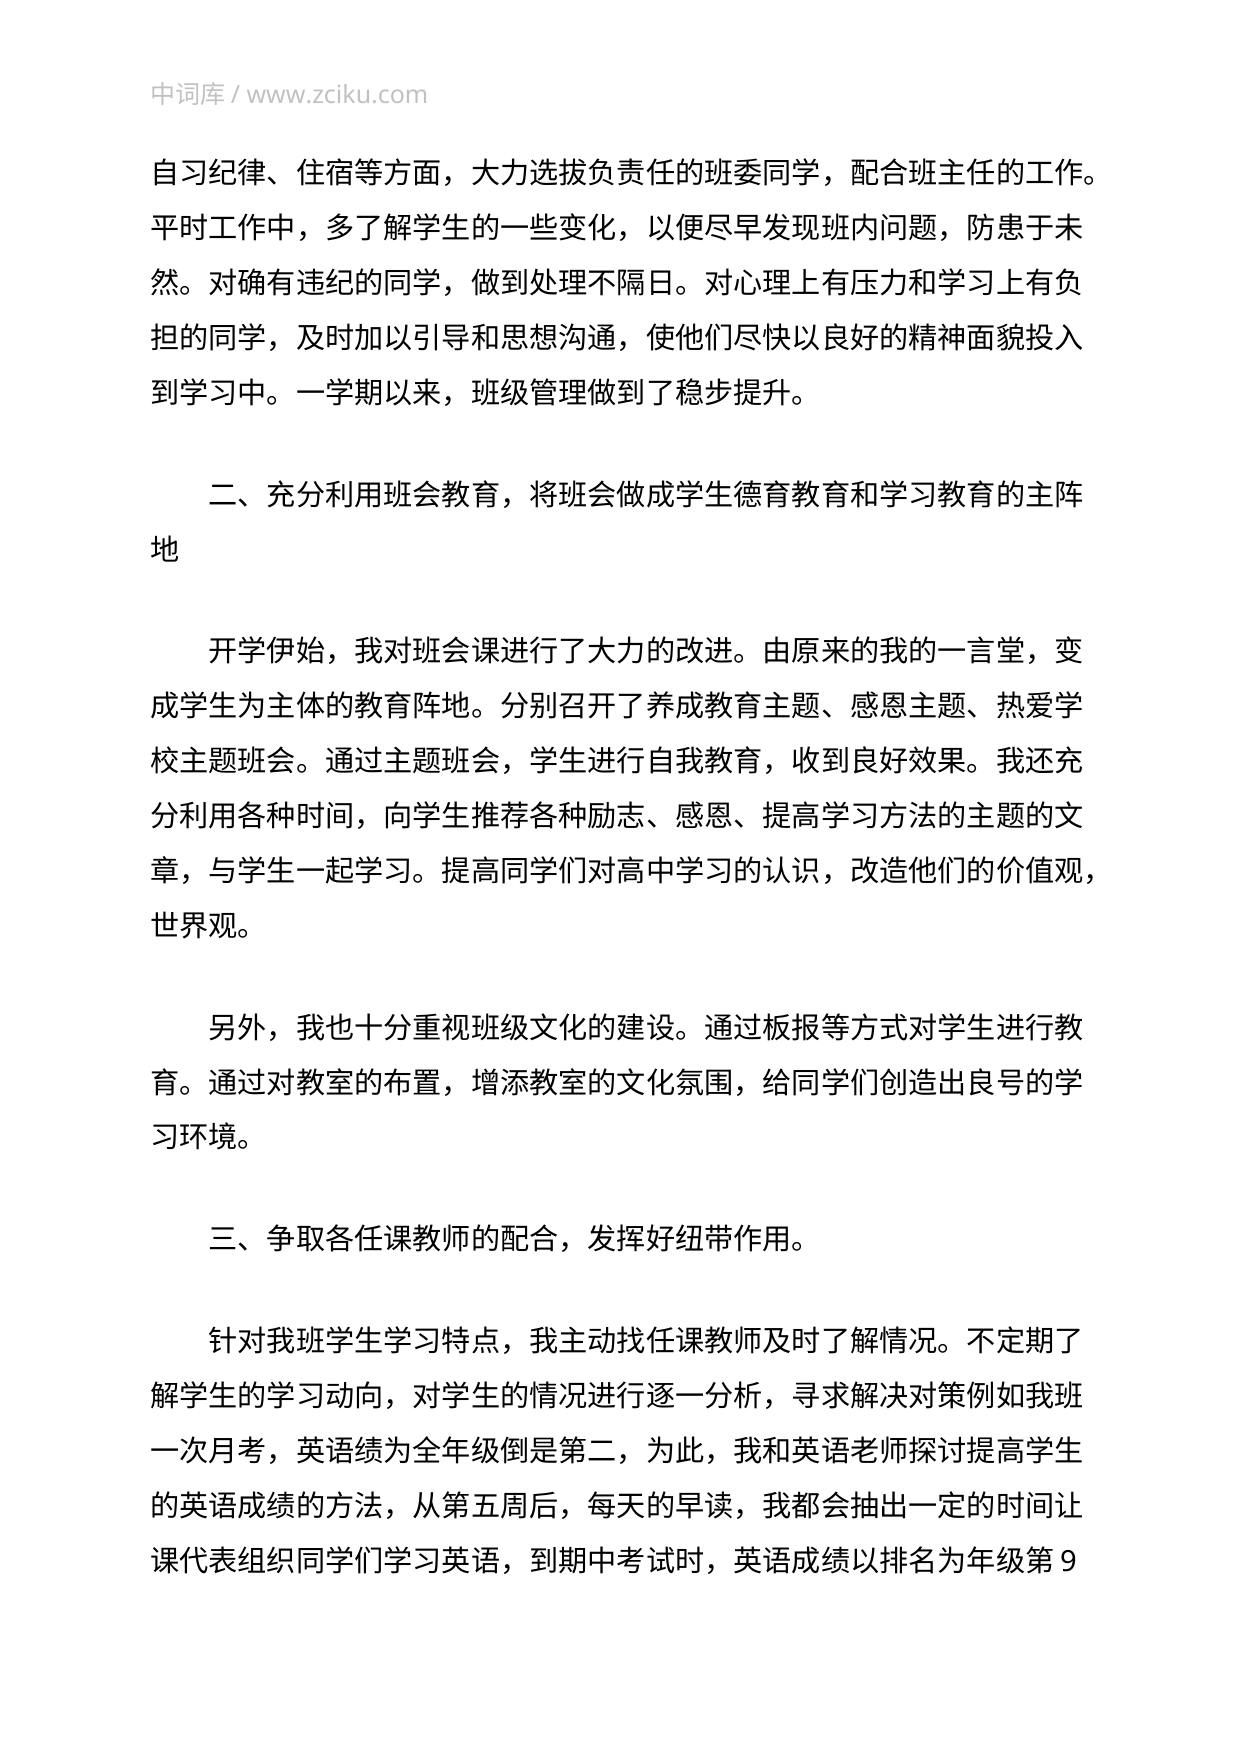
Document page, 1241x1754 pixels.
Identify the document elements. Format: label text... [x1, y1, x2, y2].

text 三、争取各任课教师的配合，发挥好纽带作用。 [150, 1216, 1090, 1258]
text 开学伊始，我对班会课进行了大力的改进。由原来的我的一言堂，变成学生为主体的教育阵地。分别召开了养成教育主题、感恩主题、热爱学校主题班会。通过主题班会，学生进行自我教育，收到良好效果。我还充分利用各种时间，向学生推荐各种励志、感恩、提高学习方法的主题的文章，与学生一起学习。提高同学们对高中学习的认识，改造他们的价值观，世界观。 [150, 628, 1090, 945]
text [150, 1318, 1090, 1579]
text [150, 150, 1090, 412]
text 另外，我也十分重视班级文化的建设。通过板报等方式对学生进行教育。通过对教室的布置，增添教室的文化氛围，给同学们创造出良号的学习环境。 [150, 1004, 1090, 1156]
text 二、充分利用班会教育，将班会做成学生德育教育和学习教育的主阵地 [150, 471, 1090, 568]
